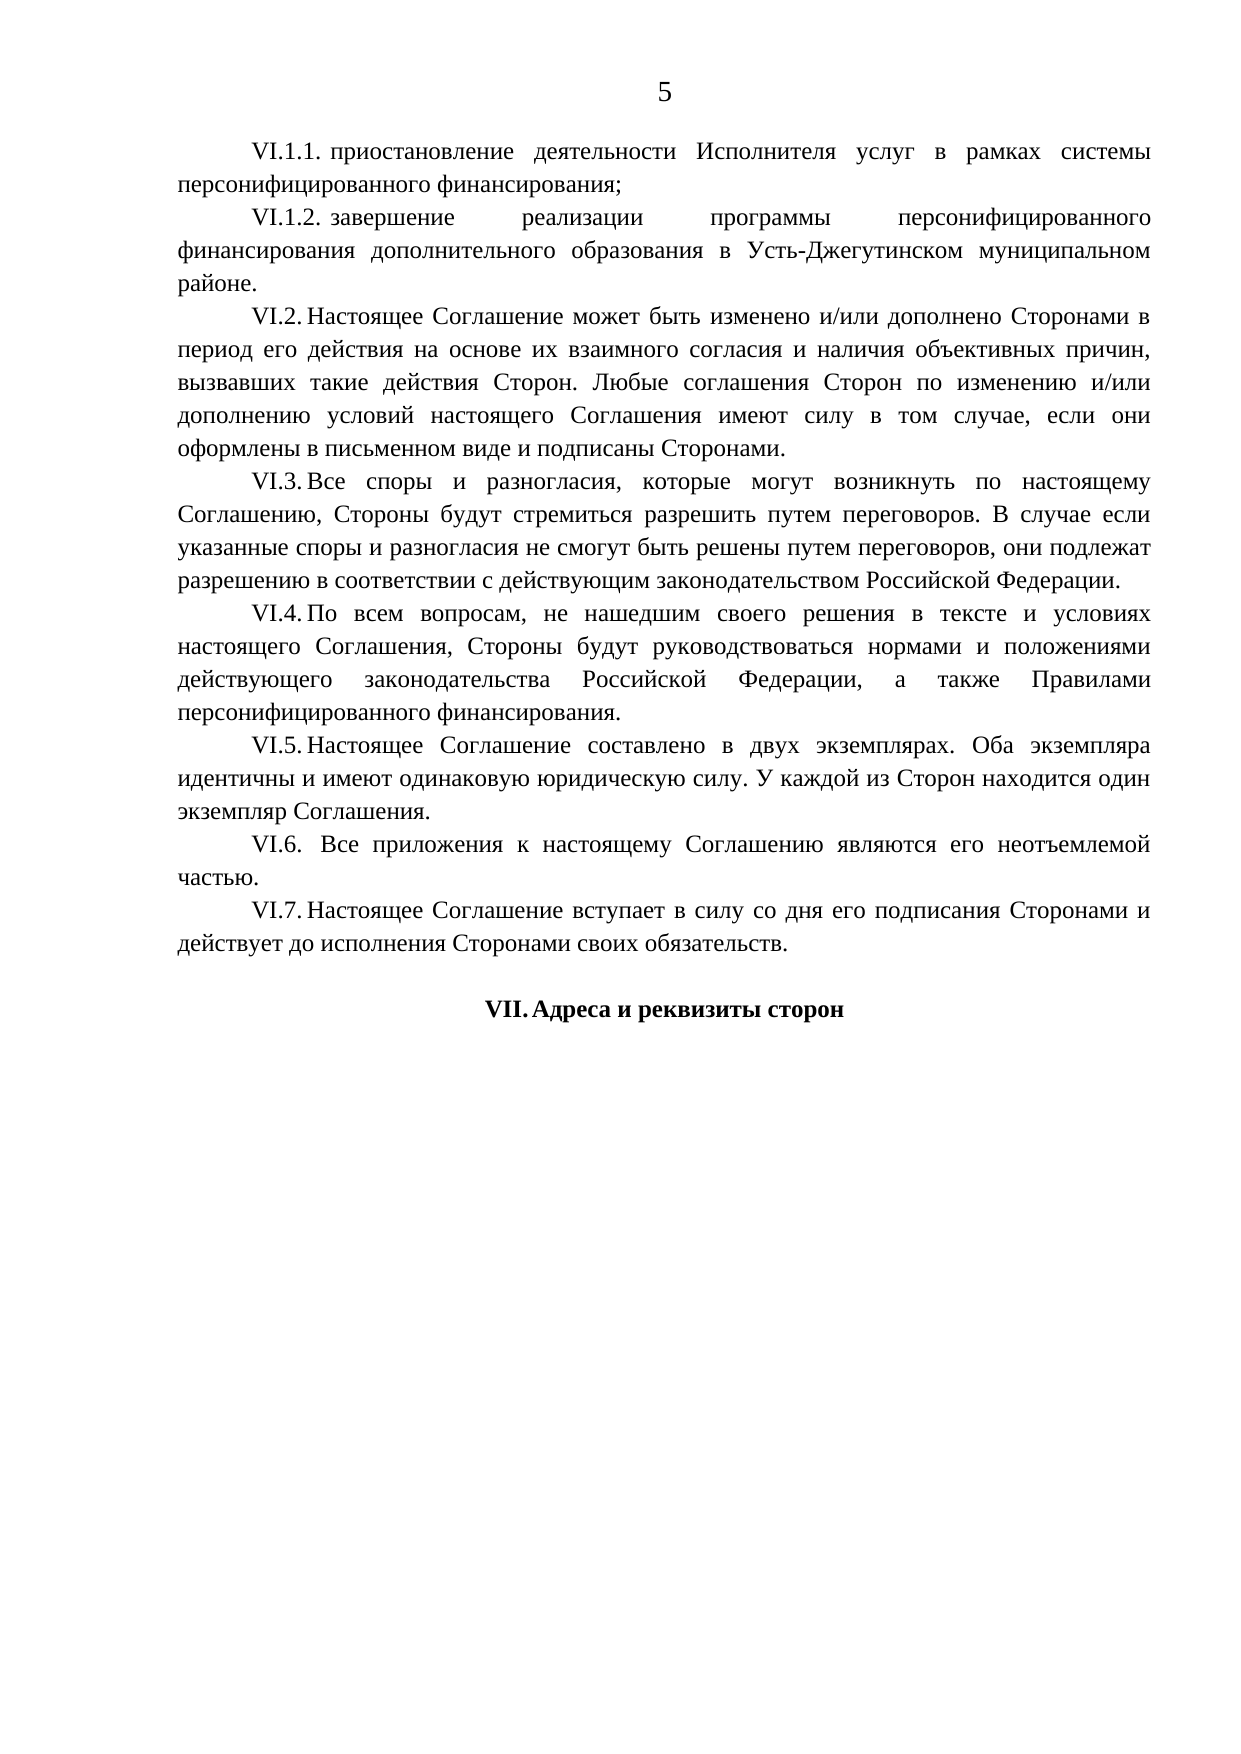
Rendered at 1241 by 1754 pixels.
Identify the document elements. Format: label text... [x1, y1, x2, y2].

list Настоящее Соглашение вступает в силу со дня его подписания Сторонами и действует до исполнения Сторонами своих обязательств. [177, 896, 1152, 957]
list Все споры и разногласия, которые могут возникнуть по настоящему Соглашению, Стороны будут стремиться разрешить путем переговоров. В случае если указанные споры и разногласия не смогут быть решены путем переговоров, они подлежат разрешению в соответствии с действующим законодательством Российской Федерации. [177, 466, 1152, 594]
list Адреса и реквизиты сторон [177, 994, 1152, 1023]
list завершение реализации программы персонифицированного финансирования дополнительного образования в Усть-Джегутинском муниципальном районе. [177, 202, 1152, 297]
list По всем вопросам, не нашедшим своего решения в тексте и условиях настоящего Соглашения, Стороны будут руководствоваться нормами и положениями действующего законодательства Российской Федерации, а также Правилами персонифицированного финансирования. [177, 598, 1152, 726]
list Настоящее Соглашение составлено в двух экземплярах. Оба экземпляра идентичны и имеют одинаковую юридическую силу. У каждой из Сторон находится один экземпляр Соглашения. [177, 730, 1152, 825]
list Все приложения к настоящему Соглашению являются его неотъемлемой частью. [177, 829, 1152, 891]
list приостановление деятельности Исполнителя услуг в рамках системы персонифицированного финансирования; [177, 136, 1152, 198]
list Настоящее Соглашение может быть изменено и/или дополнено Сторонами в период его действия на основе их взаимного согласия и наличия объективных причин, вызвавших такие действия Сторон. Любые соглашения Сторон по изменению и/или дополнению условий настоящего Соглашения имеют силу в том случае, если они оформлены в письменном виде и подписаны Сторонами. [177, 301, 1152, 462]
